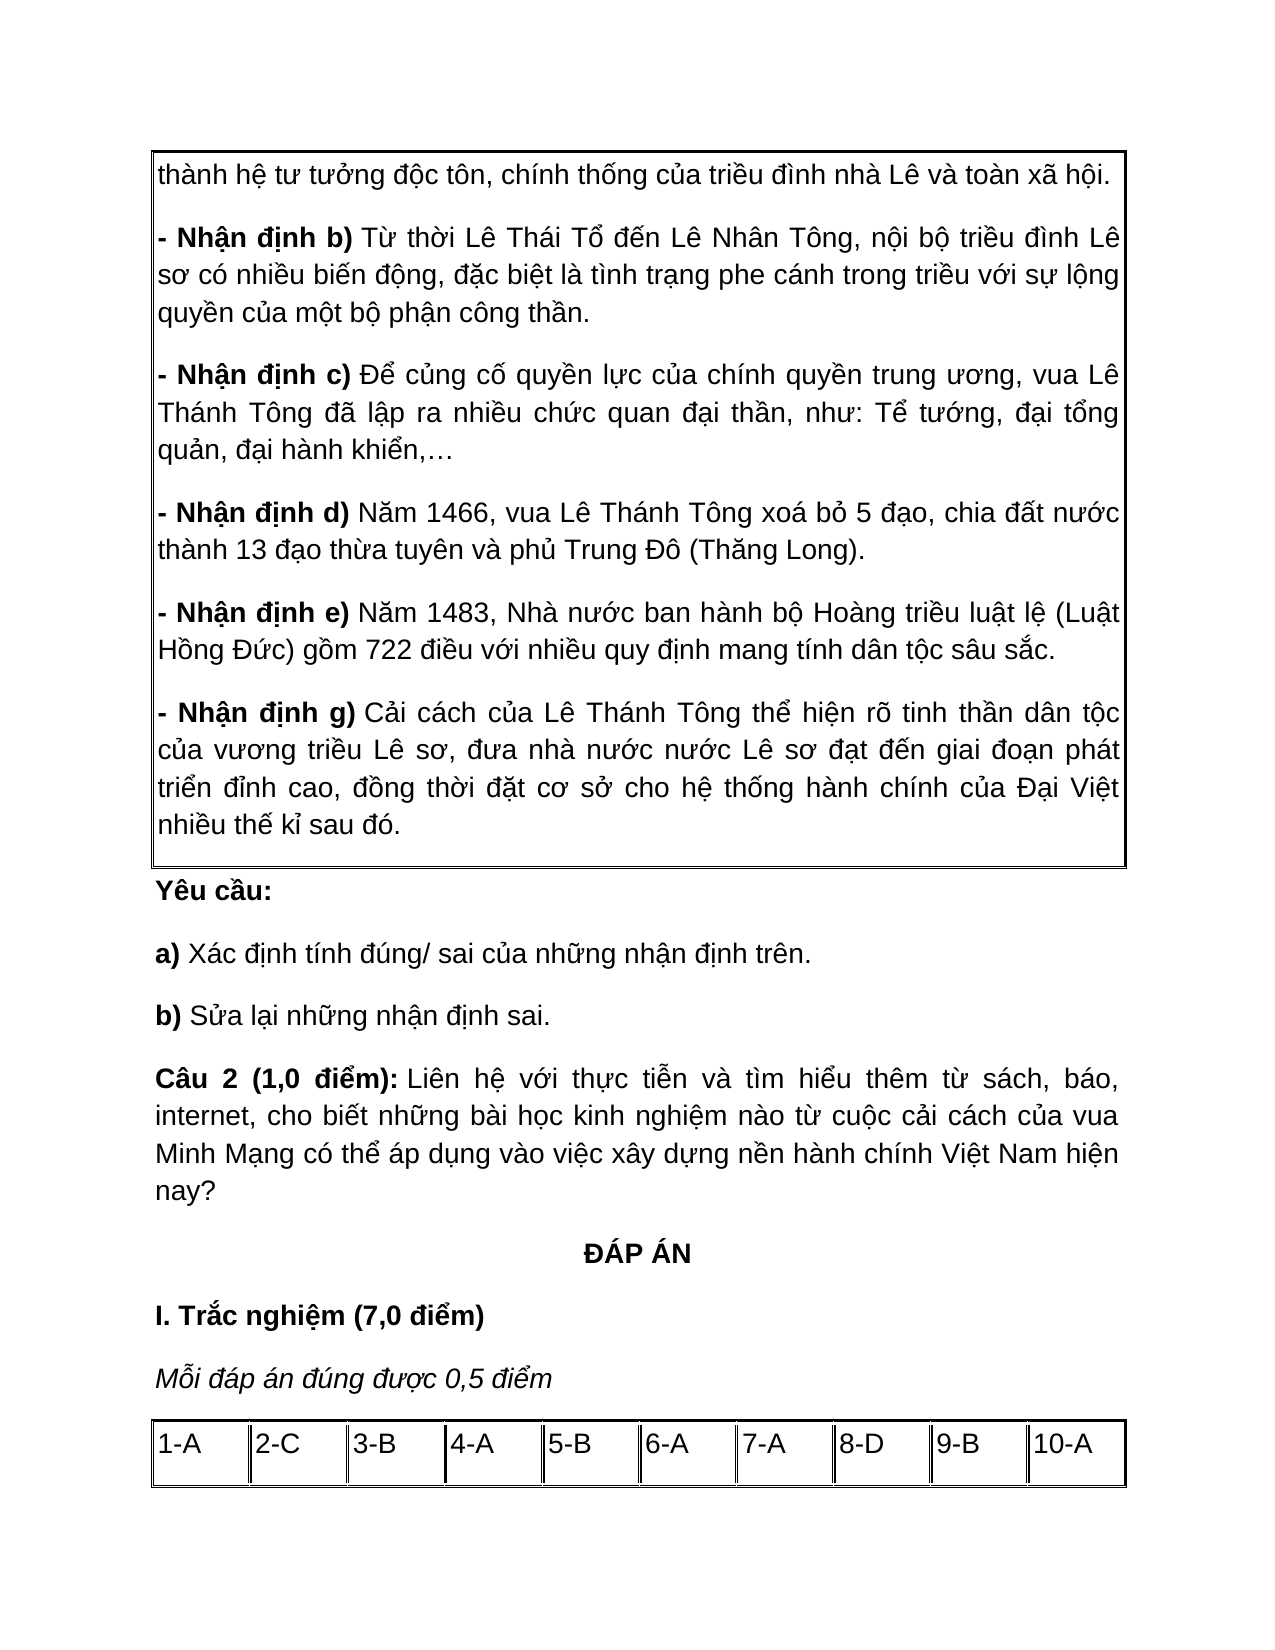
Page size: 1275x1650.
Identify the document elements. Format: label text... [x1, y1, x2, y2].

table_header 8-D [834, 1421, 931, 1485]
table_header 6-A [640, 1422, 737, 1485]
text I. Trắc nghiệm (7,0 điểm) [155, 1294, 1120, 1331]
table_header 9-B [931, 1421, 1028, 1485]
table_header 2-C [250, 1422, 348, 1485]
text Yêu cầu: [155, 869, 1120, 906]
text a) Xác định tính đúng/ sai của những nhận định trên. [155, 931, 1120, 969]
text ĐÁP ÁN [155, 1231, 1120, 1269]
text Mỗi đáp án đúng được 0,5 điểm [155, 1356, 1120, 1394]
table_header 5-B [543, 1421, 640, 1485]
table_header 4-A [445, 1421, 543, 1485]
text b) Sửa lại những nhận định sai. [155, 994, 1120, 1031]
text Câu 2 (1,0 điểm): Liên hệ với thực tiễn và tìm hiểu thêm từ sách, báo, internet, cho biết những bài học kinh nghiệm nào từ cuộc cải cách của vua Minh Mạng có thể áp dụng vào việc xây dựng nền hành chính Việt Nam hiện nay? [155, 1056, 1120, 1206]
table_header 3-B [348, 1421, 445, 1485]
table_header 1-A [154, 1421, 250, 1485]
table_header 10-A [1028, 1422, 1124, 1485]
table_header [154, 153, 1124, 866]
table_header 7-A [737, 1421, 834, 1485]
